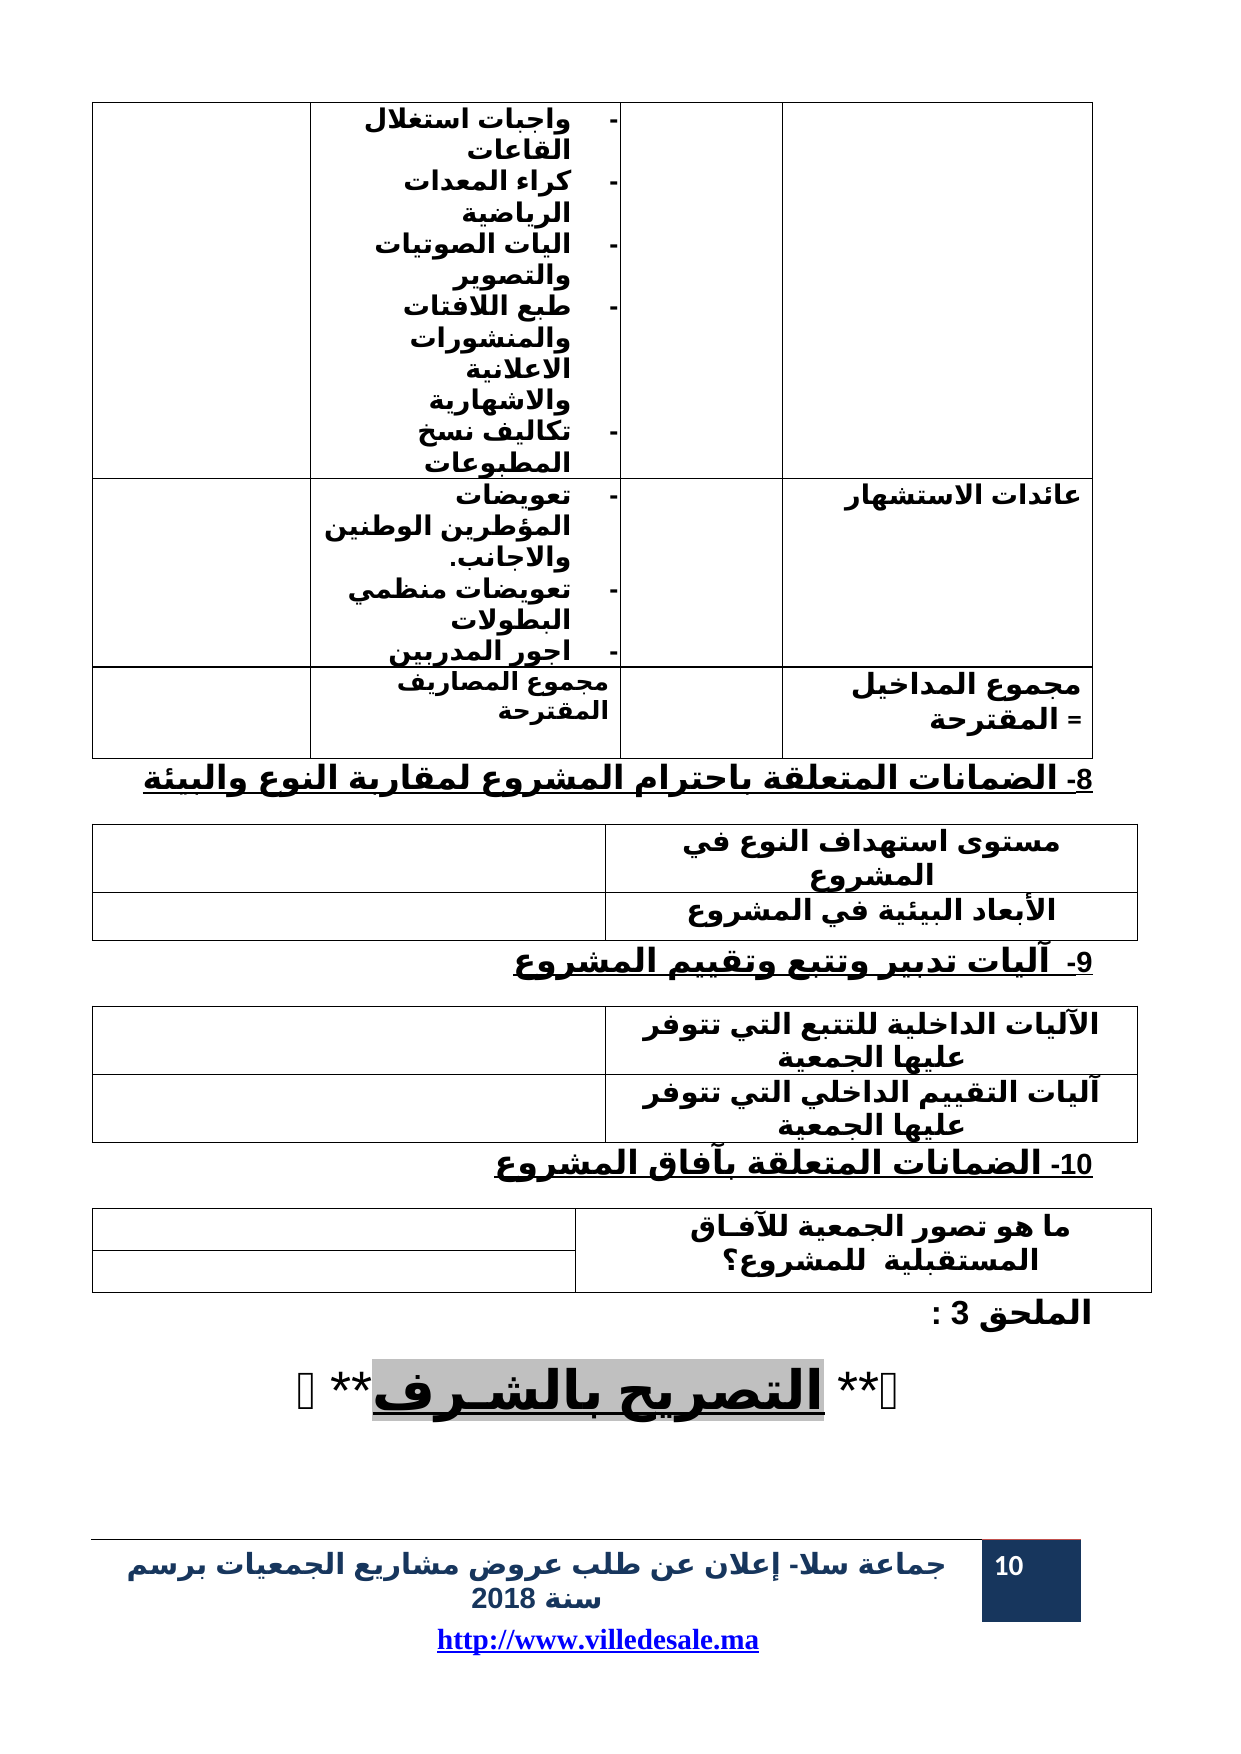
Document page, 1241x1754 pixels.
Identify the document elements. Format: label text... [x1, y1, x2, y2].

table_header ما هو تصور الجمعية للآفـاق المستقبلية للمشروع؟ [576, 1209, 1151, 1292]
table_cell [621, 479, 782, 666]
table_cell تعويضات المؤطرين الوطنين والاجانب. تعويضات منظمي البطولات اجور المدربين [311, 479, 620, 666]
table_cell [93, 103, 310, 478]
table_header [93, 1007, 605, 1074]
table_cell [93, 479, 310, 666]
table_cell [621, 668, 782, 757]
table_cell مجموع المصاريف المقترحة [311, 668, 620, 757]
table_cell آليات التقييم الداخلي التي تتوفر عليها الجمعية [606, 1075, 1137, 1142]
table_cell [311, 103, 620, 478]
table_cell [93, 1075, 605, 1142]
table_cell مجموع المداخيل المقترحة = [783, 668, 1092, 757]
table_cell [783, 103, 1092, 478]
table_header [93, 1209, 575, 1250]
table_cell [93, 893, 605, 939]
text 9- آليات تدبير وتتبع وتقييم المشروع [103, 941, 1093, 979]
text 10- الضمانات المتعلقة بآفاق المشروع [103, 1143, 1093, 1181]
table_header مستوى استهداف النوع في المشروع [606, 825, 1137, 892]
table_cell [93, 1251, 575, 1292]
table_header الآليات الداخلية للتتبع التي تتوفر عليها الجمعية [606, 1007, 1137, 1074]
table_cell [621, 103, 782, 478]
table_cell [93, 668, 310, 757]
table_cell الأبعاد البيئية في المشروع [606, 893, 1137, 939]
text ** التصريح بالشـرف** [103, 1358, 1093, 1421]
text 8- الضمانات المتعلقة باحترام المشروع لمقاربة النوع والبيئة [103, 759, 1093, 797]
text الملحق 3 : [103, 1293, 1093, 1332]
table_header [93, 825, 605, 892]
table_cell عائدات الاستشهار [783, 479, 1092, 666]
